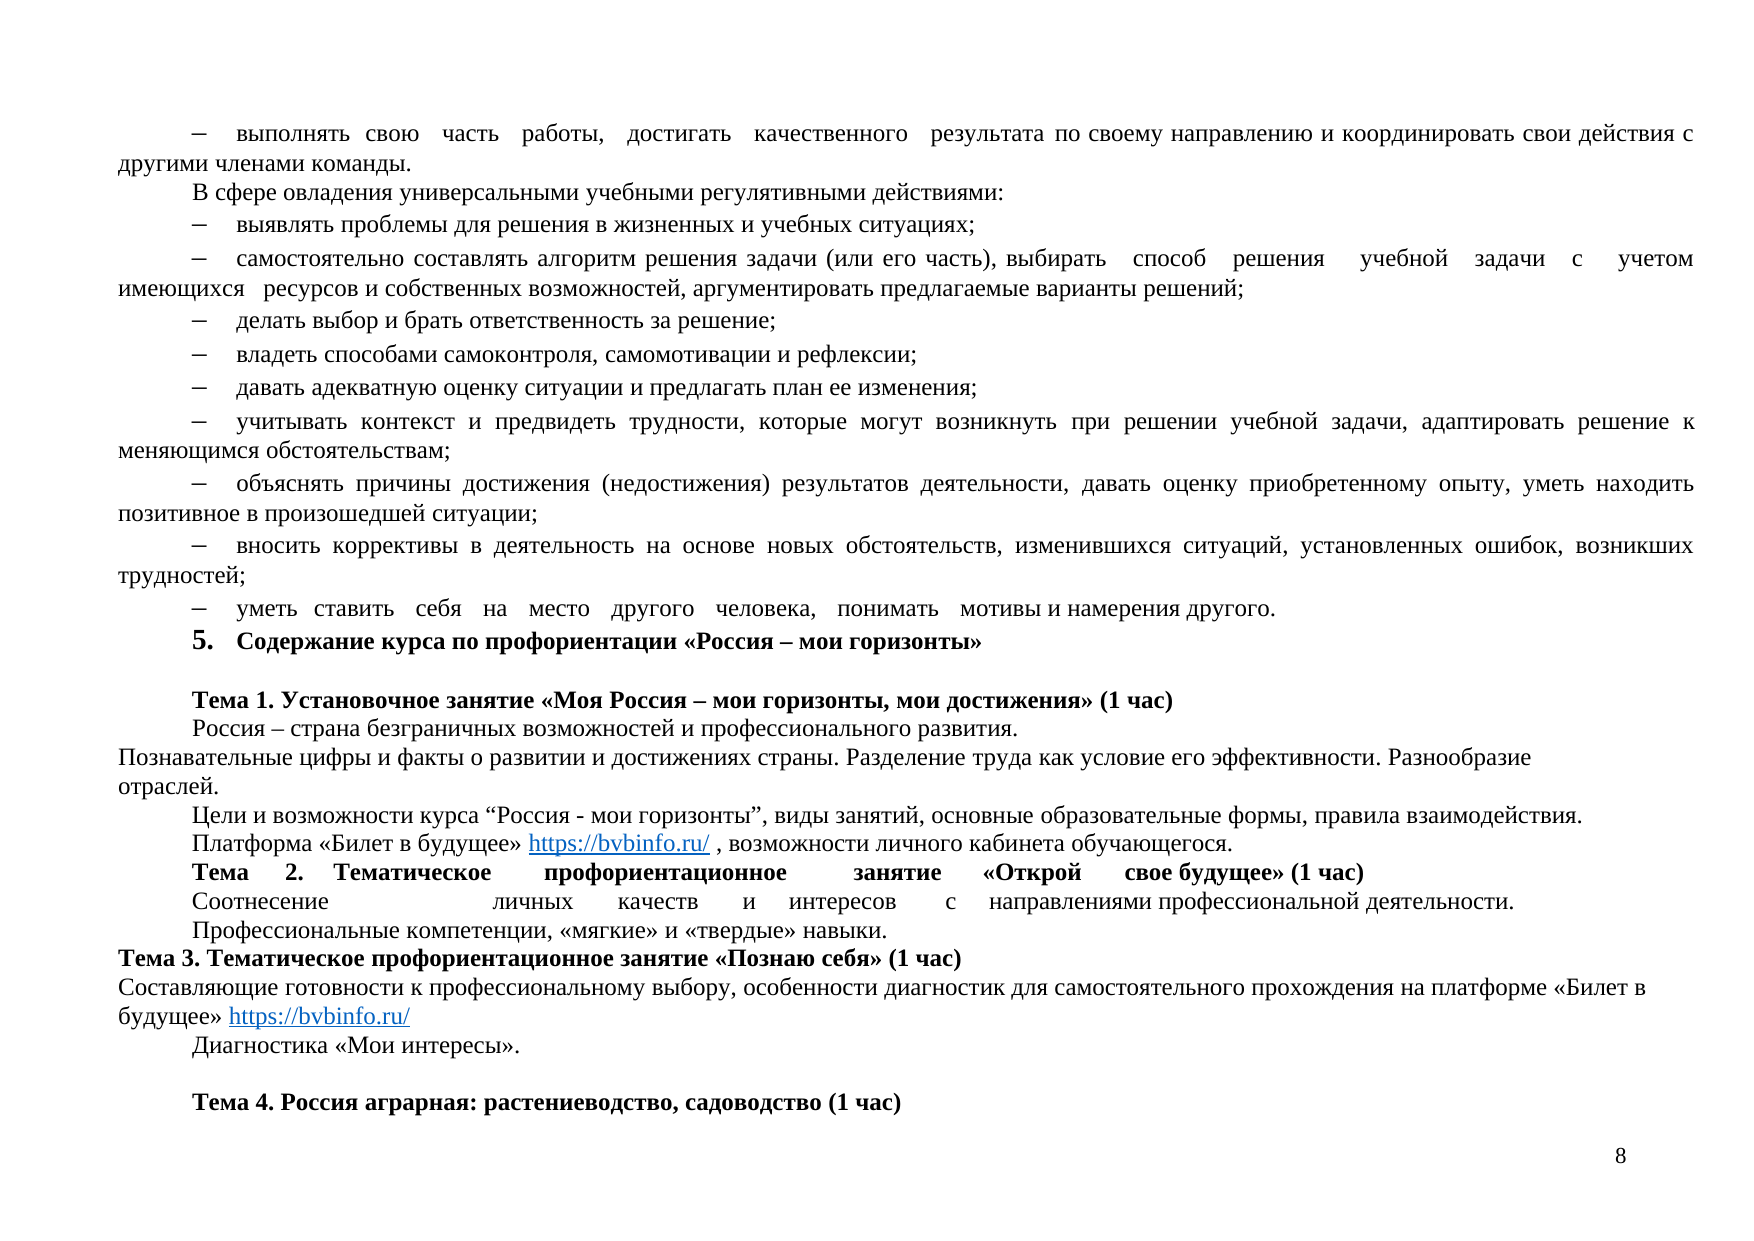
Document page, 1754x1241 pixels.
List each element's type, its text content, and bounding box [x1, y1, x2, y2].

text Диагностика «Мои интересы». [192, 1030, 1706, 1058]
list владеть способами самоконтроля, самомотивации и рефлексии; [192, 335, 1706, 368]
text Профессиональные компетенции, «мягкие» и «твердые» навыки. [192, 915, 1706, 943]
subtitle Тема 2. Тематическое профориентационное занятие «Открой свое будущее» (1 час) [118, 857, 1695, 886]
subtitle Содержание курса по профориентации «Россия – мои горизонты» [192, 622, 1706, 656]
list давать адекватную оценку ситуации и предлагать план ее изменения; [192, 368, 1706, 402]
text Цели и возможности курса “Россия - мои горизонты”, виды занятий, основные образовательные формы, правила взаимодействия. [118, 800, 1690, 828]
list уметь ставить себя на место другого человека, понимать мотивы и намерения другого. [118, 589, 1694, 622]
subtitle Составляющие готовности к профессиональному выбору, особенности диагностик для самостоятельного прохождения на платформе «Билет в будущее» https://bvbinfo.ru/ [118, 972, 1706, 1030]
subtitle Тема 4. Россия аграрная: растениеводство, садоводство (1 час) [192, 1087, 1706, 1116]
list Соотнесение личных качеств и интересов с направлениями профессиональной деятельности. [192, 886, 1694, 915]
list выполнять свою часть работы, достигать качественного результата по своему направлению и координировать свои действия с другими членами команды. [118, 114, 1694, 177]
list вносить коррективы в деятельность на основе новых обстоятельств, изменившихся ситуаций, установленных ошибок, возникших трудностей; [118, 527, 1694, 589]
list выявлять проблемы для решения в жизненных и учебных ситуациях; [192, 206, 1706, 239]
subtitle Тема 3. Тематическое профориентационное занятие «Познаю себя» (1 час) [118, 943, 1706, 972]
subtitle Тема 1. Установочное занятие «Моя Россия – мои горизонты, мои достижения» (1 час) [118, 685, 1695, 713]
text Платформа «Билет в будущее» https://bvbinfo.ru/ , возможности личного кабинета обучающегося. [118, 828, 1607, 857]
list учитывать контекст и предвидеть трудности, которые могут возникнуть при решении учебной задачи, адаптировать решение к меняющимся обстоятельствам; [118, 402, 1695, 464]
list делать выбор и брать ответственность за решение; [192, 301, 1706, 335]
list объяснять причины достижения (недостижения) результатов деятельности, давать оценку приобретенному опыту, уметь находить позитивное в произошедшей ситуации; [118, 464, 1695, 527]
text Россия – страна безграничных возможностей и профессионального развития. [192, 713, 1706, 742]
text Познавательные цифры и факты о развитии и достижениях страны. Разделение труда как условие его эффективности. Разнообразие отраслей. [118, 742, 1623, 800]
text В сфере овладения универсальными учебными регулятивными действиями: [192, 177, 1706, 206]
list самостоятельно составлять алгоритм решения задачи (или его часть), выбирать способ решения учебной задачи с учетом имеющихся ресурсов и собственных возможностей, аргументировать предлагаемые варианты решений; [118, 239, 1695, 301]
